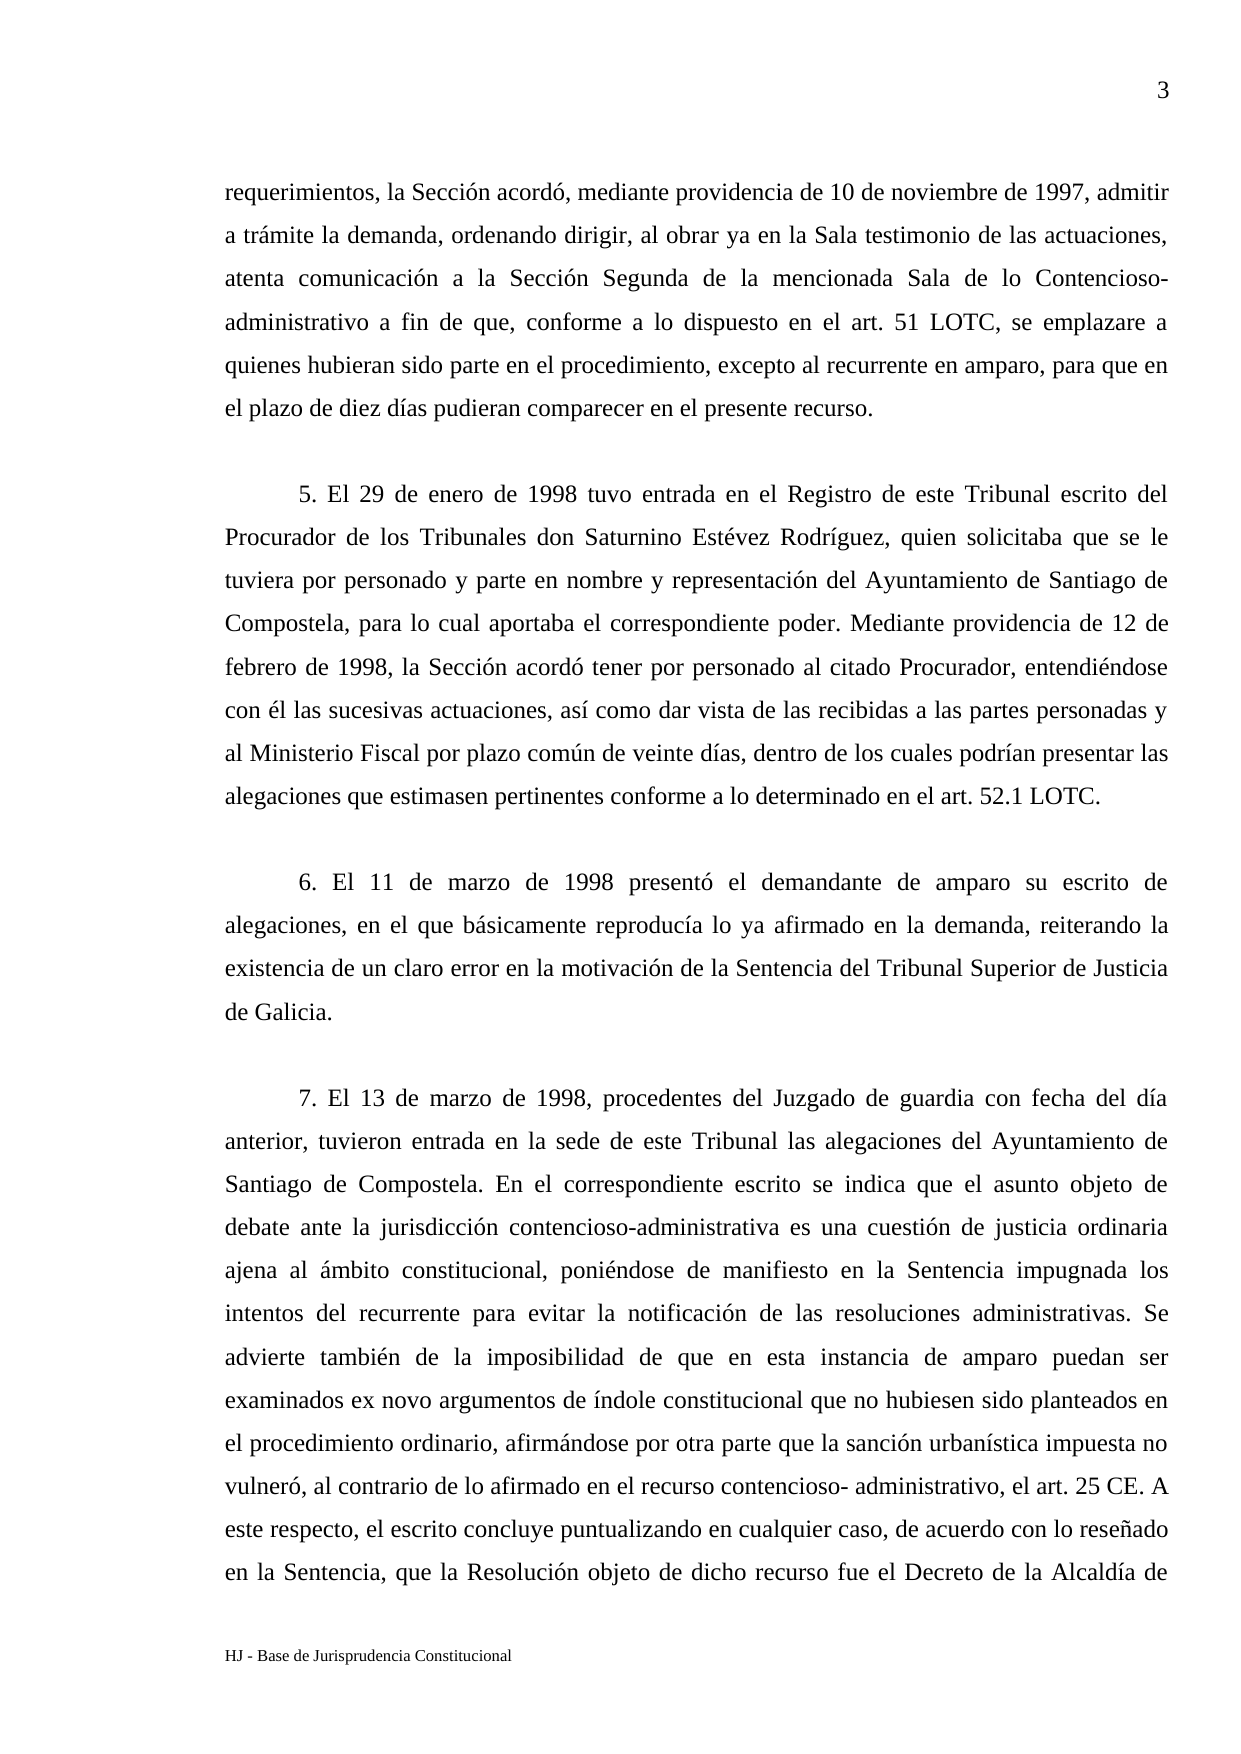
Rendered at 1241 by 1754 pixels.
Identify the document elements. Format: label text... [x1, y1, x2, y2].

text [224, 177, 1169, 422]
text 6. El 11 de marzo de 1998 presentó el demandante de amparo su escrito de alegaciones, en el que básicamente reproducía lo ya afirmado en la demanda, reiterando la existencia de un claro error en la motivación de la Sentencia del Tribunal Superior de Justicia de Galicia. [224, 867, 1169, 1025]
text 5. El 29 de enero de 1998 tuvo entrada en el Registro de este Tribunal escrito del Procurador de los Tribunales don Saturnino Estévez Rodríguez, quien solicitaba que se le tuviera por personado y parte en nombre y representación del Ayuntamiento de Santiago de Compostela, para lo cual aportaba el correspondiente poder. Mediante providencia de 12 de febrero de 1998, la Sección acordó tener por personado al citado Procurador, entendiéndose con él las sucesivas actuaciones, así como dar vista de las recibidas a las partes personadas y al Ministerio Fiscal por plazo común de veinte días, dentro de los cuales podrían presentar las alegaciones que estimasen pertinentes conforme a lo determinado en el art. 52.1 LOTC. [224, 479, 1169, 810]
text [224, 1083, 1169, 1586]
